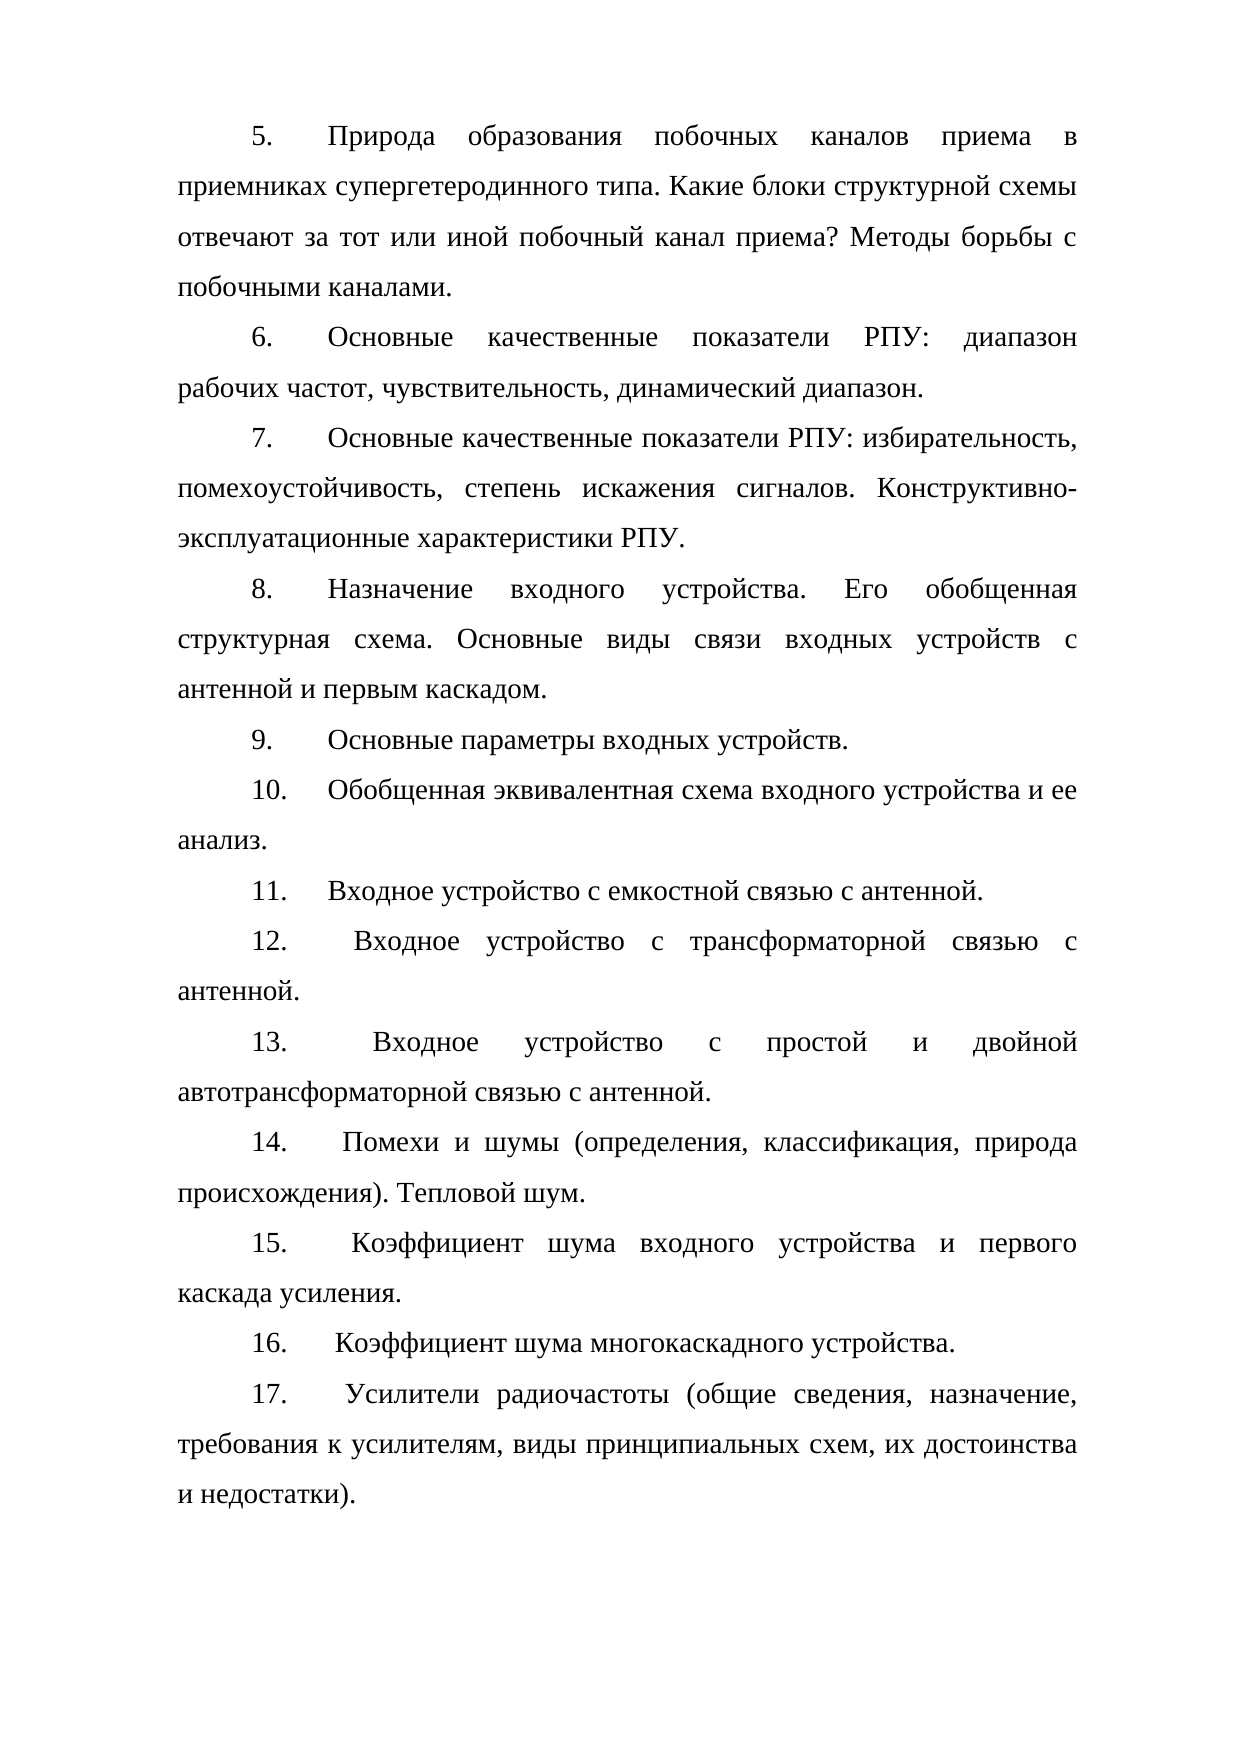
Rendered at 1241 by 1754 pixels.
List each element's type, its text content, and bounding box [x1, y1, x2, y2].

list Входное устройство с емкостной связью с антенной. [177, 873, 1078, 906]
list Входное устройство с трансформаторной связью с антенной. [177, 923, 1078, 1007]
list Помехи и шумы (определения, классификация, природа происхождения). Тепловой шум. [177, 1124, 1078, 1208]
list Основные качественные показатели РПУ: избирательность, помехоустойчивость, степень искажения сигналов. Конструктивно-эксплуатационные характеристики РПУ. [177, 420, 1078, 554]
list Основные параметры входных устройств. [177, 722, 1078, 755]
list Коэффициент шума многокаскадного устройства. [177, 1326, 1078, 1359]
list Усилители радиочастоты (общие сведения, назначение, требования к усилителям, виды принципиальных схем, их достоинства и недостатки). [177, 1376, 1078, 1510]
list Коэффициент шума входного устройства и первого каскада усиления. [177, 1225, 1078, 1309]
list Основные качественные показатели РПУ: диапазон рабочих частот, чувствительность, динамический диапазон. [177, 319, 1078, 403]
list Входное устройство с простой и двойной автотрансформаторной связью с антенной. [177, 1024, 1078, 1108]
list Природа образования побочных каналов приема в приемниках супергетеродинного типа. Какие блоки структурной схемы отвечают за тот или иной побочный канал приема? Методы борьбы с побочными каналами. [177, 118, 1078, 303]
list Обобщенная эквивалентная схема входного устройства и ее анализ. [177, 772, 1078, 856]
list Назначение входного устройства. Его обобщенная структурная схема. Основные виды связи входных устройств с антенной и первым каскадом. [177, 571, 1078, 705]
